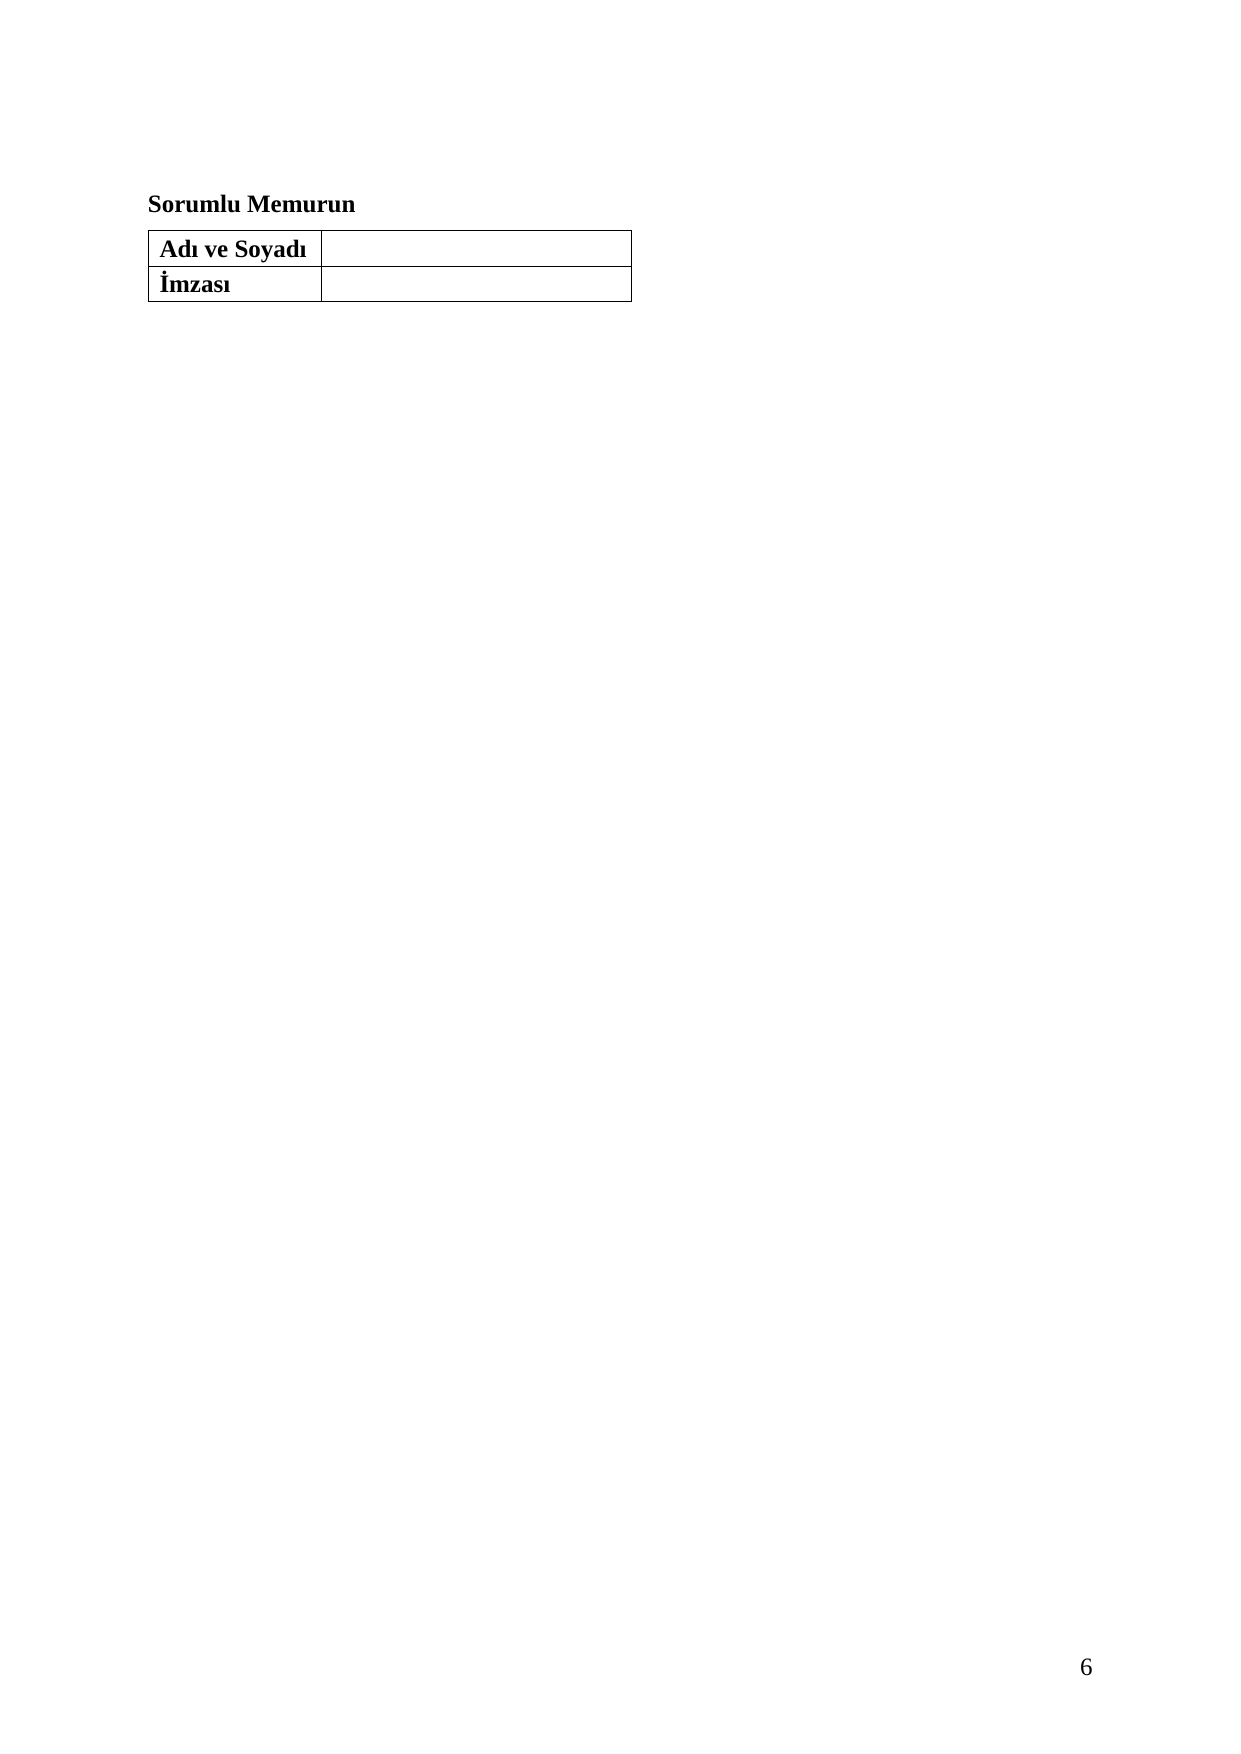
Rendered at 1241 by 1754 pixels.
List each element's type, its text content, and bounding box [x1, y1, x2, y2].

table_header [322, 231, 631, 266]
table_cell [322, 267, 631, 301]
text Sorumlu Memurun [148, 189, 1093, 218]
table_header Adı ve Soyadı [149, 231, 321, 266]
table_cell İmzası [149, 267, 321, 301]
